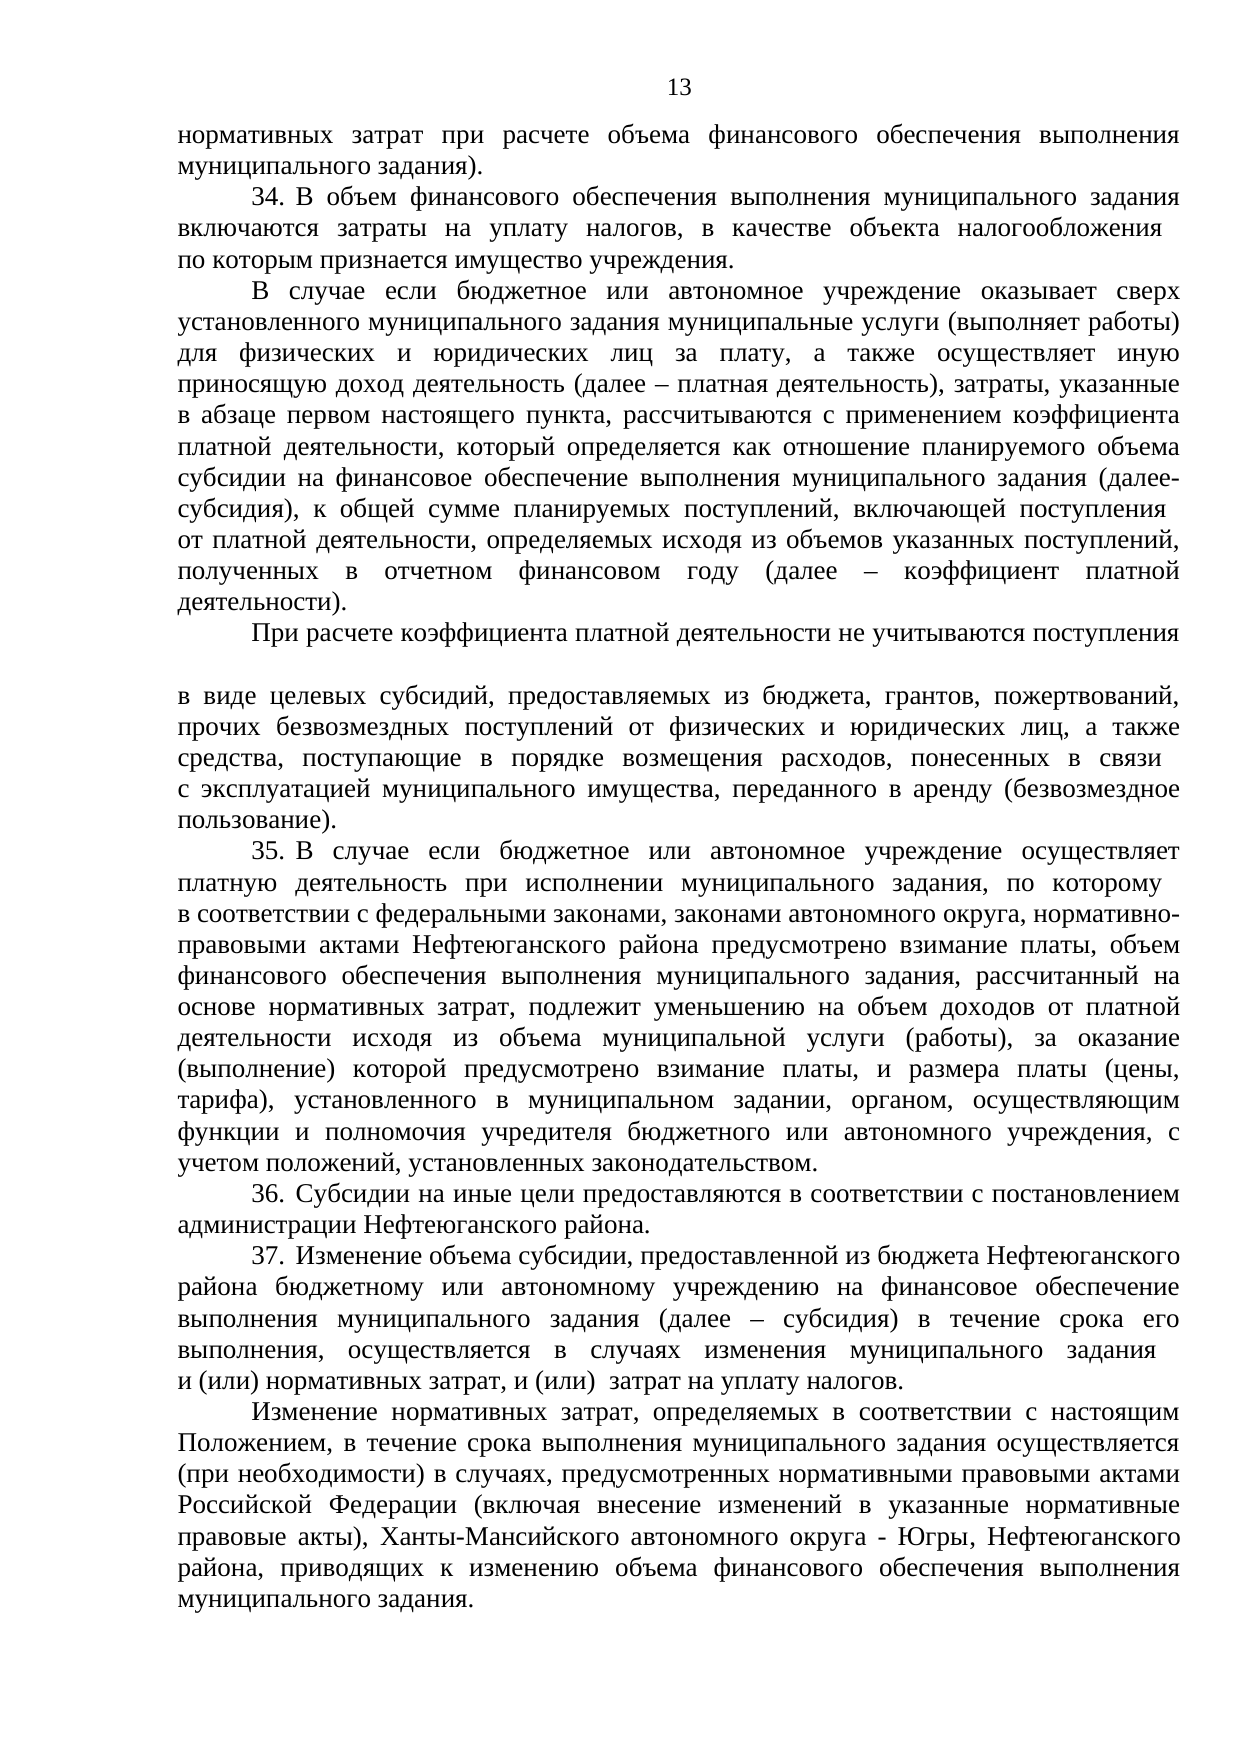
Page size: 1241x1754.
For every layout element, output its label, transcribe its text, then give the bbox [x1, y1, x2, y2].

list Субсидии на иные цели предоставляются в соответствии с постановлением администрации Нефтеюганского района. [177, 1177, 1181, 1239]
text В случае если бюджетное или автономное учреждение оказывает сверх установленного муниципального задания муниципальные услуги (выполняет работы) для физических и юридических лиц за плату, а также осуществляет иную приносящую доход деятельность (далее – платная деятельность), затраты, указанные в абзаце первом настоящего пункта, рассчитываются с применением коэффициента платной деятельности, который определяется как отношение планируемого объема субсидии на финансовое обеспечение выполнения муниципального задания (далее- субсидия), к общей сумме планируемых поступлений, включающей поступления от платной деятельности, определяемых исходя из объемов указанных поступлений, полученных в отчетном финансовом году (далее – коэффициент платной деятельности). [177, 274, 1181, 616]
list Изменение объема субсидии, предоставленной из бюджета Нефтеюганского района бюджетному или автономному учреждению на финансовое обеспечение выполнения муниципального задания (далее – субсидия) в течение срока его выполнения, осуществляется в случаях изменения муниципального задания и (или) нормативных затрат, и (или) затрат на уплату налогов. [177, 1239, 1181, 1395]
list В объем финансового обеспечения выполнения муниципального задания включаются затраты на уплату налогов, в качестве объекта налогообложения по которым признается имущество учреждения. [177, 180, 1181, 274]
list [177, 118, 1181, 180]
list В случае если бюджетное или автономное учреждение осуществляет платную деятельность при исполнении муниципального задания, по которому в соответствии с федеральными законами, законами автономного округа, нормативно-правовыми актами Нефтеюганского района предусмотрено взимание платы, объем финансового обеспечения выполнения муниципального задания, рассчитанный на основе нормативных затрат, подлежит уменьшению на объем доходов от платной деятельности исходя из объема муниципальной услуги (работы), за оказание (выполнение) которой предусмотрено взимание платы, и размера платы (цены, тарифа), установленного в муниципальном задании, органом, осуществляющим функции и полномочия учредителя бюджетного или автономного учреждения, с учетом положений, установленных законодательством. [177, 834, 1181, 1177]
text Изменение нормативных затрат, определяемых в соответствии с настоящим Положением, в течение срока выполнения муниципального задания осуществляется (при необходимости) в случаях, предусмотренных нормативными правовыми актами Российской Федерации (включая внесение изменений в указанные нормативные правовые акты), Ханты-Мансийского автономного округа - Югры, Нефтеюганского района, приводящих к изменению объема финансового обеспечения выполнения муниципального задания. [177, 1395, 1181, 1613]
text При расчете коэффициента платной деятельности не учитываются поступления в виде целевых субсидий, предоставляемых из бюджета, грантов, пожертвований, прочих безвозмездных поступлений от физических и юридических лиц, а также средства, поступающие в порядке возмещения расходов, понесенных в связи с эксплуатацией муниципального имущества, переданного в аренду (безвозмездное пользование). [177, 616, 1181, 834]
